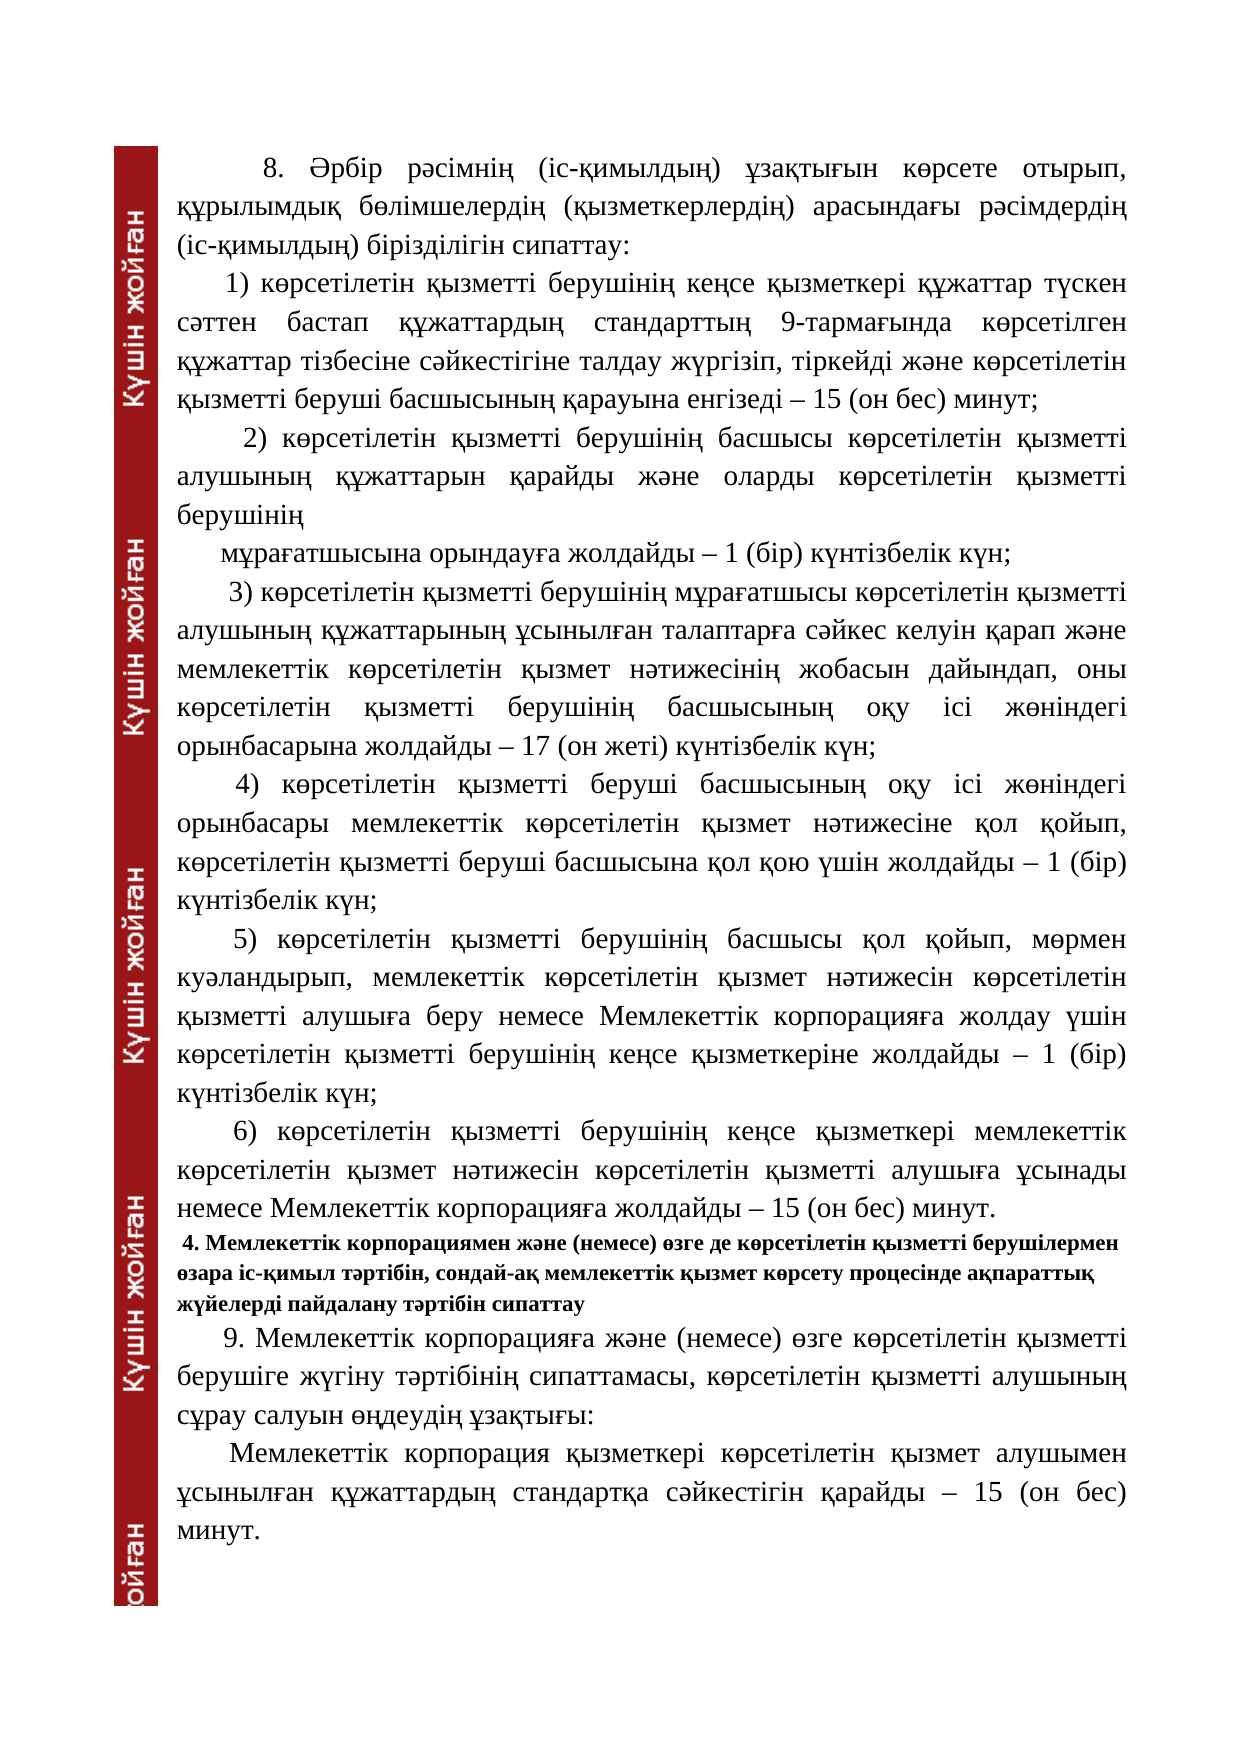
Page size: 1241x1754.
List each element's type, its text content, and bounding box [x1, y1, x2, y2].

text 1) көрсетілетін қызметті берушінің кеңсе қызметкері құжаттар түскен сәттен бастап құжаттардың стандарттың 9-тармағында көрсетілген құжаттар тізбесіне сәйкестігіне талдау жүргізіп, тіркейді және көрсетілетін қызметті беруші басшысының қарауына енгізеді – 15 (он бес) минут; [112, 266, 1128, 415]
picture [114, 530, 158, 535]
text 9. Мемлекеттік корпорацияға және (немесе) өзге көрсетілетін қызметті берушіге жүгіну тәртібінің сипаттамасы, көрсетілетін қызметті алушының сұрау салуын өңдеудің ұзақтығы: [112, 1320, 1128, 1430]
picture [114, 1108, 158, 1113]
text 4) көрсетілетін қызметті беруші басшысының оқу ісі жөніндегі орынбасары мемлекеттік көрсетілетін қызмет нәтижесіне қол қойып, көрсетілетін қызметті беруші басшысына қол қою үшін жолдайды – 1 (бір) күнтізбелік күн; [112, 767, 1128, 916]
picture [114, 261, 158, 266]
text 8. Әрбір рәсімнің (іс-қимылдың) ұзақтығын көрсете отырып, құрылымдық бөлімшелердің (қызметкерлердің) арасындағы рәсімдердің (іс-қимылдың) бірізділігін сипаттау: [112, 150, 1128, 261]
text 3) көрсетілетін қызметті берушінің мұрағатшысы көрсетілетін қызметті алушының құжаттарының ұсынылған талаптарға сәйкес келуін қарап және мемлекеттік көрсетілетін қызмет нәтижесінің жобасын дайындап, оны көрсетілетін қызметті берушінің басшысының оқу ісі жөніндегі орынбасарына жолдайды – 17 (он жеті) күнтізбелік күн; [112, 574, 1128, 762]
text 6) көрсетілетін қызметті берушінің кеңсе қызметкері мемлекеттік көрсетілетін қызмет нәтижесін көрсетілетін қызметті алушыға ұсынады немесе Мемлекеттік корпорацияға жолдайды – 15 (он бес) минут. [112, 1113, 1128, 1224]
text Мемлекеттік корпорация қызметкері көрсетілетін қызмет алушымен ұсынылған құжаттардың стандартқа сәйкестігін қарайды – 15 (он бес) минут. [112, 1435, 1128, 1546]
text 4. Мемлекеттік корпорациямен және (немесе) өзге де көрсетілетін қызметті берушілермен өзара іс-қимыл тәртібін, сондай-ақ мемлекеттік қызмет көрсету процесінде ақпараттық жүйелерді пайдалану тәртібін сипаттау [112, 1229, 1128, 1316]
picture [114, 1430, 158, 1435]
text 5) көрсетілетін қызметті берушінің басшысы қол қойып, мөрмен куәландырып, мемлекеттік көрсетілетін қызмет нәтижесін көрсетілетін қызметті алушыға беру немесе Мемлекеттік корпорацияға жолдау үшін көрсетілетін қызметті берушінің кеңсе қызметкеріне жолдайды – 1 (бір) күнтізбелік күн; [112, 921, 1128, 1108]
picture [114, 916, 158, 921]
picture [114, 1316, 158, 1320]
picture [114, 1546, 158, 1606]
text мұрағатшысына орындауға жолдайды – 1 (бір) күнтізбелік күн; [112, 535, 1128, 569]
picture [114, 569, 158, 574]
text 2) көрсетілетін қызметті берушінің басшысы көрсетілетін қызметті алушының құжаттарын қарайды және оларды көрсетілетін қызметті берушінің [112, 420, 1128, 530]
picture [114, 1224, 158, 1229]
picture [114, 146, 158, 150]
picture [114, 762, 158, 767]
picture [114, 415, 158, 420]
